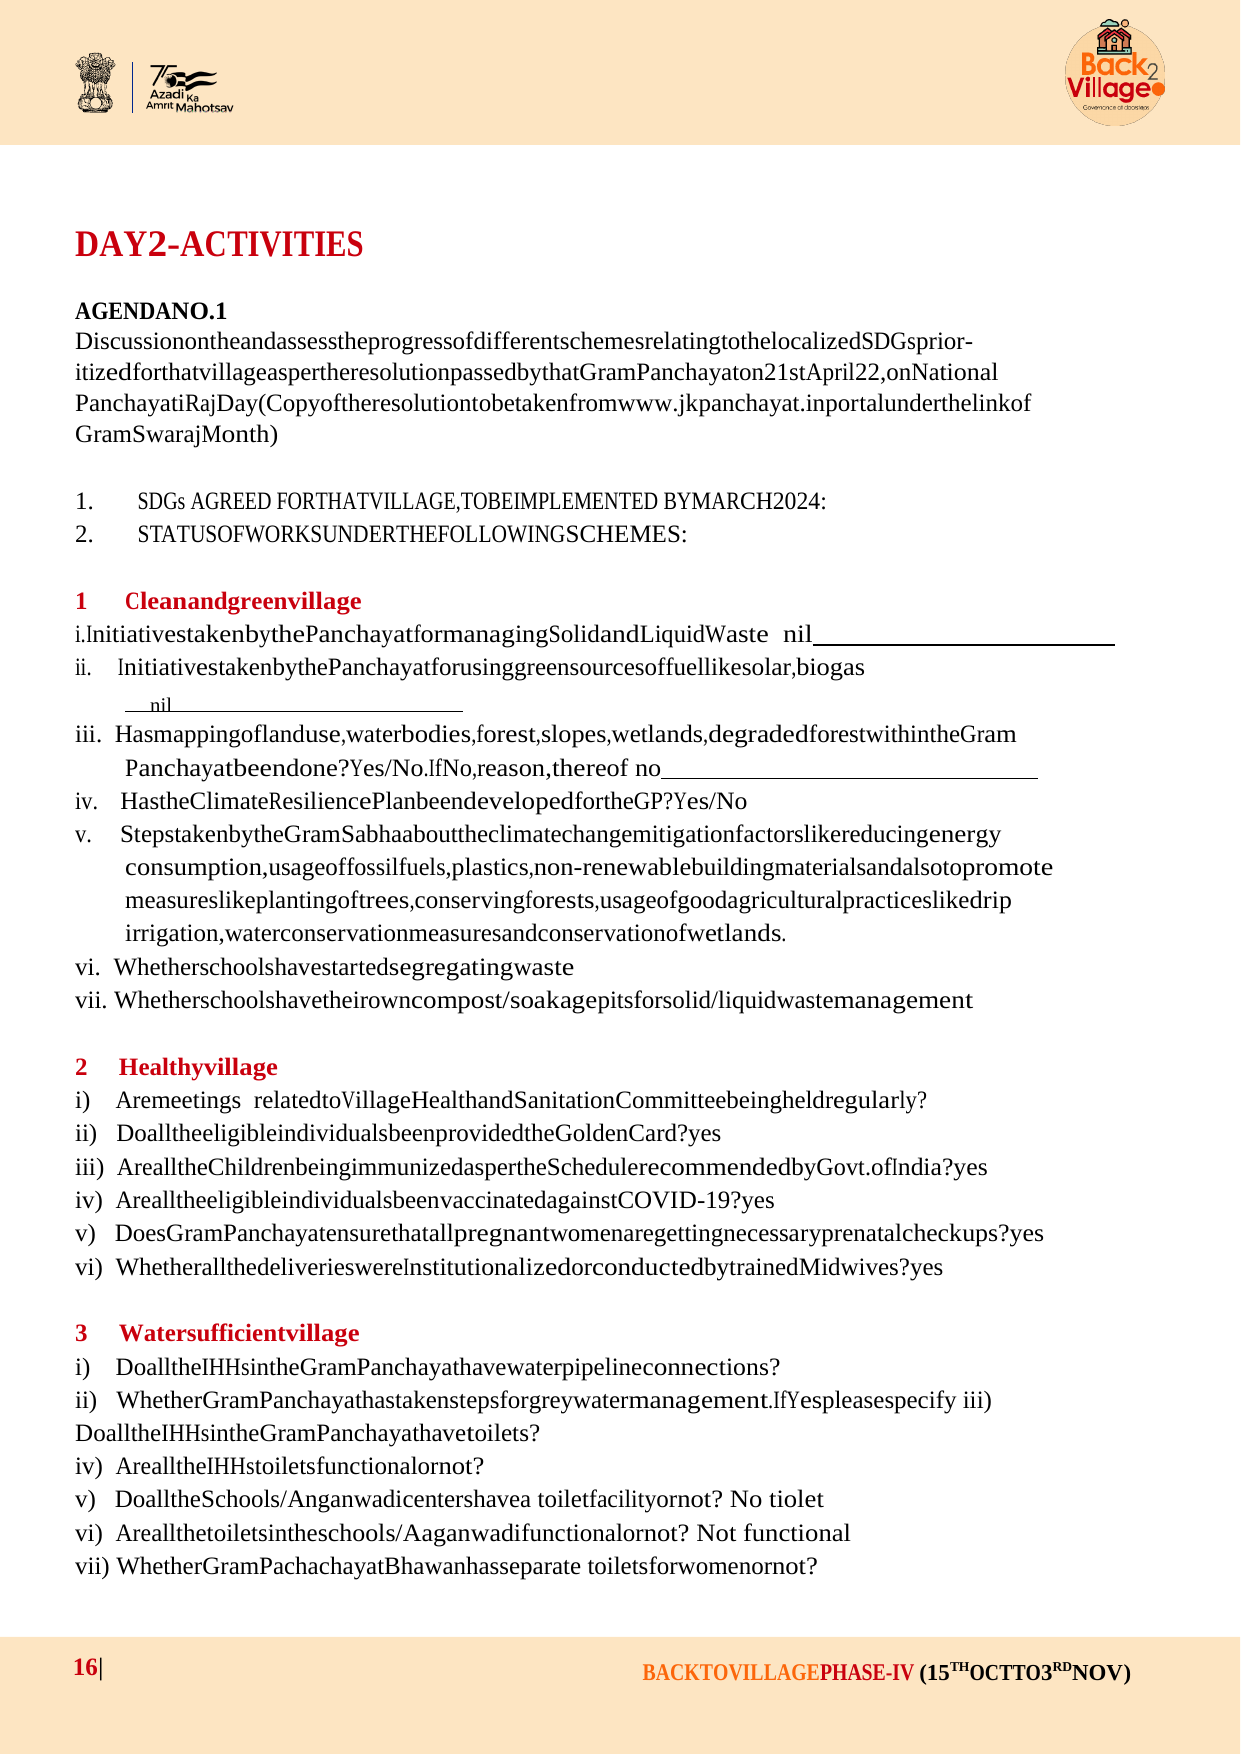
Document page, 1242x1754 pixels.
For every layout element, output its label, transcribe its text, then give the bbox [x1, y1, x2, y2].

picture [73, 50, 118, 115]
text 1 Cleanandgreenvillage [75, 586, 1242, 615]
text ii) WhetherGramPanchayathastakenstepsforgreywatermanagement.IfYespleasespecify iii) DoalltheIHHsintheGramPanchayathavetoilets? [75, 1385, 1069, 1447]
text v. StepstakenbytheGramSabhaabouttheclimatechangemitigationfactorslikereducingenergy consumption,usageoffossilfuels,plastics,non-renewablebuildingmaterialsandalsotopromote measureslikeplantingoftrees,conservingforests,usageofgoodagriculturalpracticeslikedrip irrigation,waterconservationmeasuresandconservationofwetlands. [75, 819, 1147, 947]
text vi) WhetherallthedeliverieswereInstitutionalizedorconductedbytrainedMidwives?yes [75, 1252, 1242, 1280]
text iii) ArealltheChildrenbeingimmunizedaspertheSchedulerecommendedbyGovt.ofIndia?yes [75, 1152, 1242, 1180]
text DiscussionontheandassesstheprogressofdifferentschemesrelatingtothelocalizedSDGsprior-itizedforthatvillageaspertheresolutionpassedbythatGramPanchayaton21stApril22,onNational PanchayatiRajDay(Copyoftheresolutiontobetakenfromwww.jkpanchayat.inportalunderthelinkof GramSwarajMonth) [75, 326, 1160, 448]
text iv) ArealltheIHHstoiletsfunctionalornot? [75, 1451, 1242, 1480]
text vii. Whetherschoolshavetheirowncompost/soakagepitsforsolid/liquidwastemanagement [75, 985, 1242, 1014]
text nil [0, 696, 1242, 717]
text vi. Whetherschoolshavestartedsegregatingwaste [75, 952, 1242, 980]
text 2. STATUSOFWORKSUNDERTHEFOLLOWINGSCHEMES: [75, 519, 1242, 548]
text v) DoalltheSchools/Anganwadicentershavea toiletfacilityornot? No tiolet [75, 1484, 1242, 1513]
text 2 Healthyvillage [75, 1052, 1242, 1080]
text Panchayatbeendone?Yes/No.IfNo,reason,thereof no [125, 753, 1242, 781]
text vii) WhetherGramPachachayatBhawanhasseparate toiletsforwomenornot? [75, 1551, 1242, 1580]
text 3 Watersufficientvillage [75, 1318, 1242, 1347]
text iii. Hasmappingoflanduse,waterbodies,forest,slopes,wetlands,degradedforestwithintheGram [75, 719, 1242, 748]
text v) DoesGramPanchayatensurethatallpregnantwomenaregettingnecessaryprenatalcheckups?yes [75, 1218, 1242, 1247]
text ii. InitiativestakenbythePanchayatforusinggreensourcesoffuellikesolar,biogas [75, 653, 1242, 681]
text AGENDANO.1 [75, 296, 1242, 325]
text 1. SDGs AGREED FORTHATVILLAGE,TOBEIMPLEMENTED BYMARCH2024: [75, 486, 1242, 515]
text DAY2-ACTIVITIES [75, 221, 1242, 264]
text i.InitiativestakenbythePanchayatformanagingSolidandLiquidWaste nil [75, 619, 1242, 648]
picture [143, 60, 235, 115]
text iv) ArealltheeligibleindividualsbeenvaccinatedagainstCOVID-19?yes [75, 1185, 1242, 1214]
text vi) Areallthetoiletsintheschools/Aaganwadifunctionalornot? Not functional [75, 1518, 1242, 1546]
text i) DoalltheIHHsintheGramPanchayathavewaterpipelineconnections? [75, 1352, 1242, 1380]
picture [1063, 17, 1166, 126]
text i) Aremeetings relatedtoVillageHealthandSanitationCommitteebeingheldregularly? [75, 1085, 1242, 1114]
text iv. HastheClimateResiliencePlanbeendevelopedfortheGP?Yes/No [75, 786, 1242, 815]
text ii) DoalltheeligibleindividualsbeenprovidedtheGoldenCard?yes [75, 1118, 1242, 1147]
